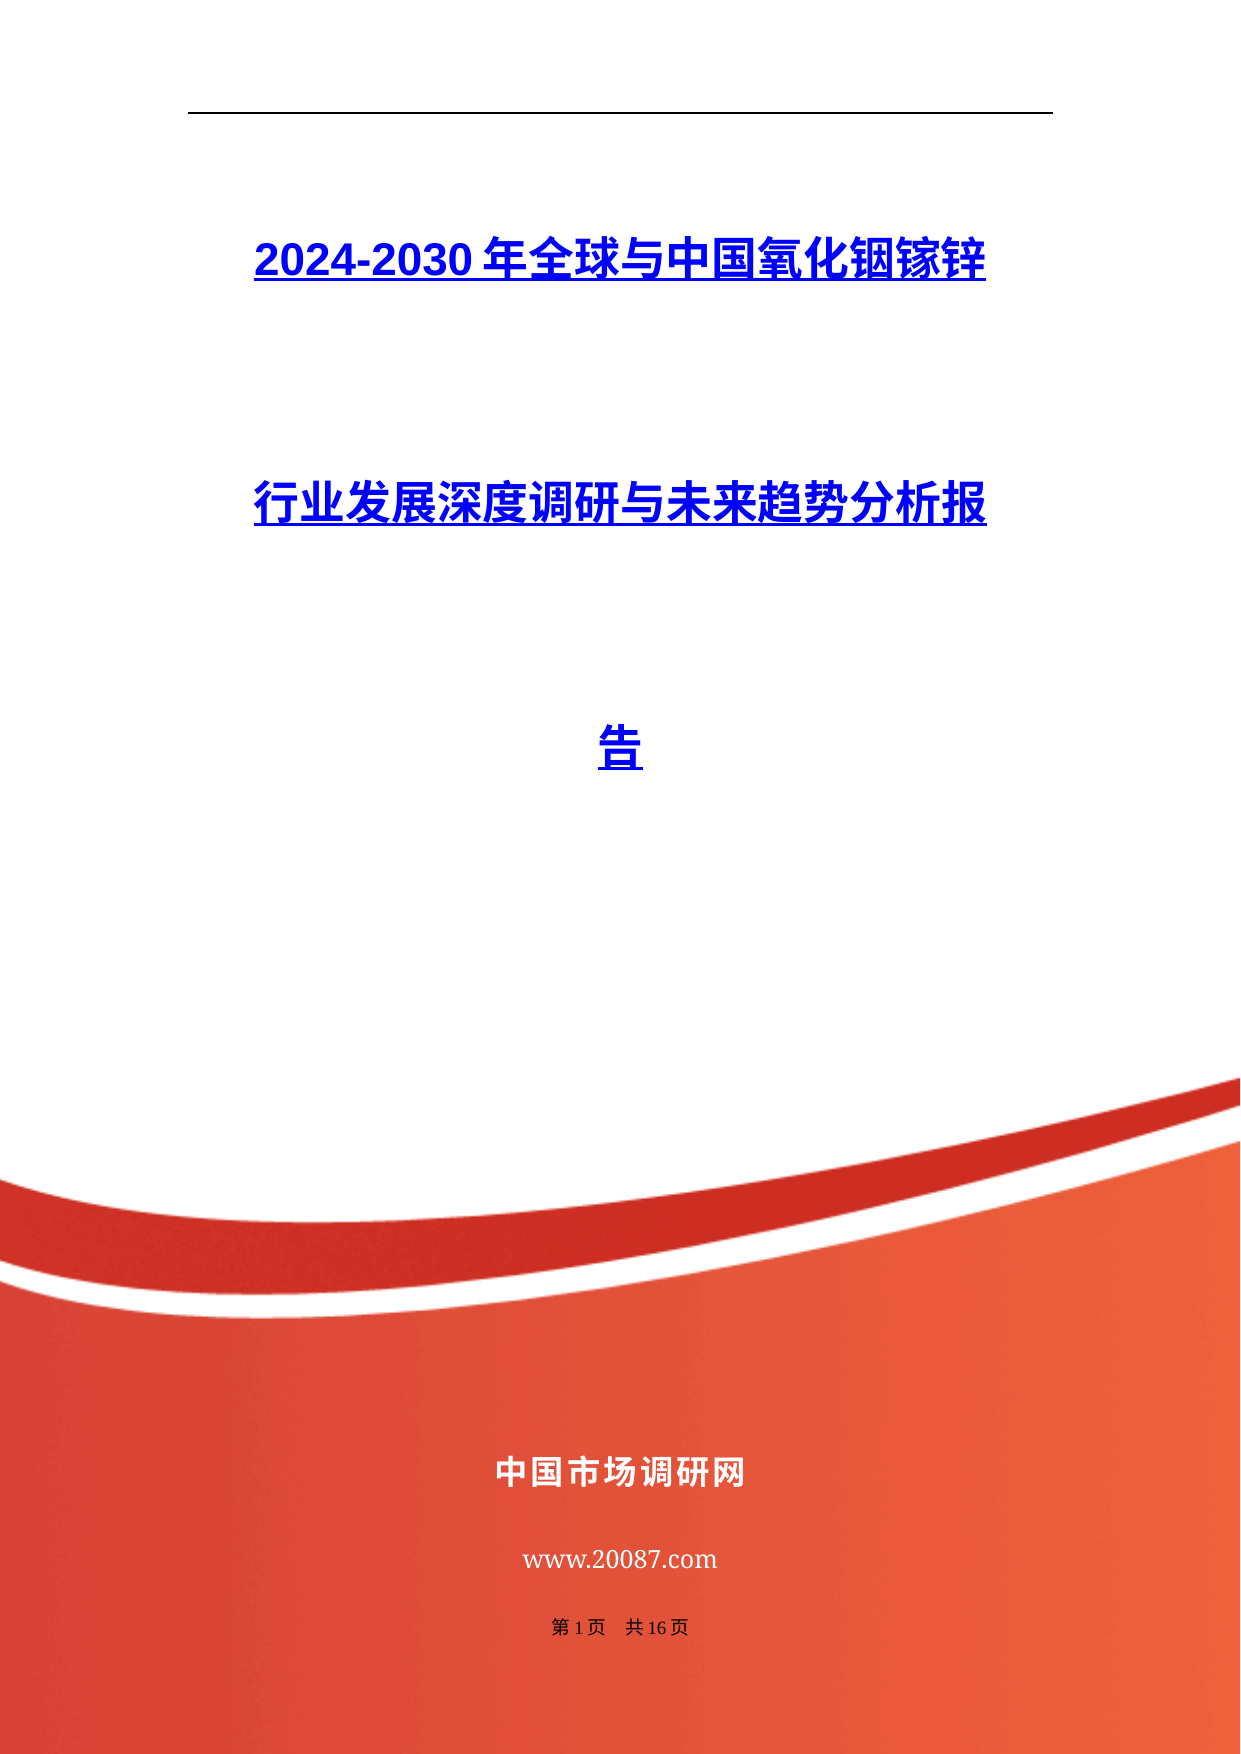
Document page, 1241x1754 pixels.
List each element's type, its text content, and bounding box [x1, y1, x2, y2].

text www.20087.com [187, 1526, 1053, 1591]
picture [0, 1006, 1241, 1754]
table_header 2024-2030年全球与中国氧化铟镓锌行业发展深度调研与未来趋势分析报告 [188, 207, 1053, 871]
subtitle 中国市场调研网 [187, 1437, 1053, 1502]
